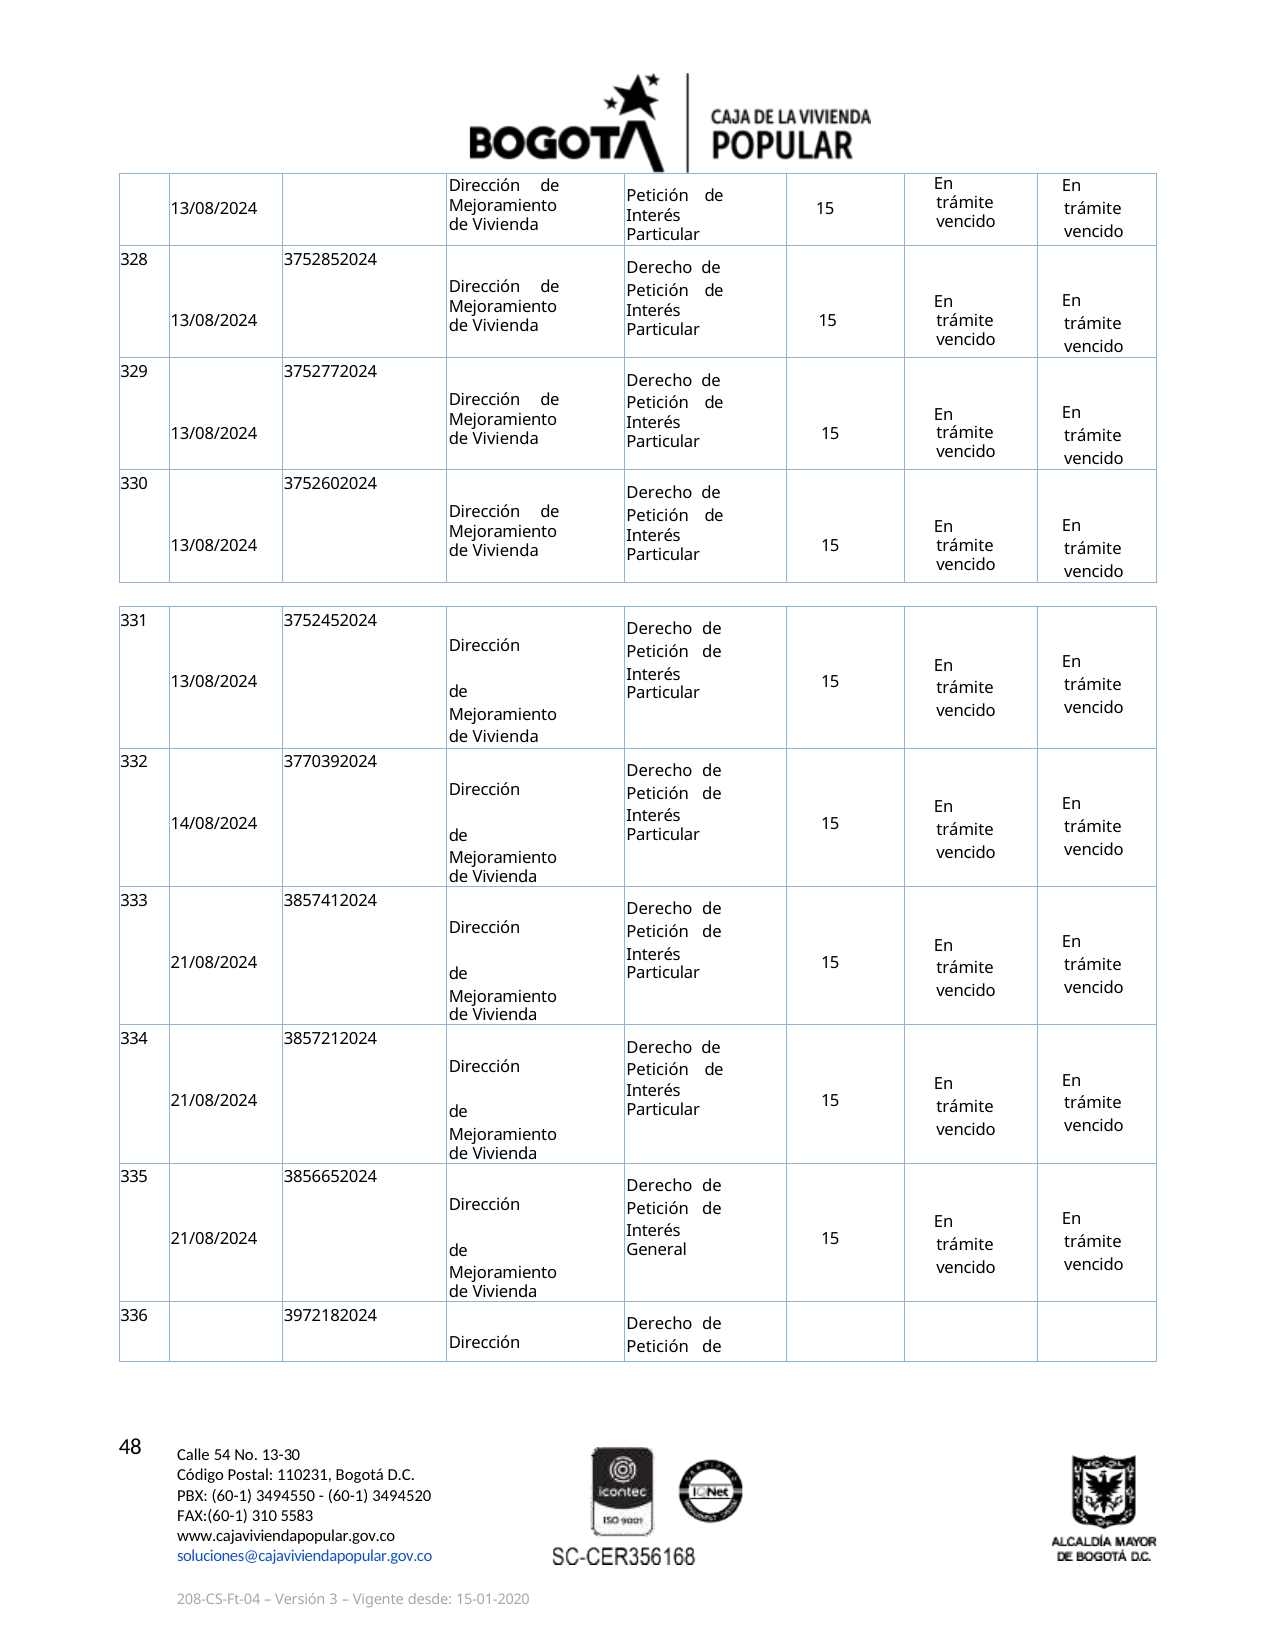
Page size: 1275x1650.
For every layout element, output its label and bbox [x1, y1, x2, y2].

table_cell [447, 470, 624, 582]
picture [1052, 1455, 1157, 1561]
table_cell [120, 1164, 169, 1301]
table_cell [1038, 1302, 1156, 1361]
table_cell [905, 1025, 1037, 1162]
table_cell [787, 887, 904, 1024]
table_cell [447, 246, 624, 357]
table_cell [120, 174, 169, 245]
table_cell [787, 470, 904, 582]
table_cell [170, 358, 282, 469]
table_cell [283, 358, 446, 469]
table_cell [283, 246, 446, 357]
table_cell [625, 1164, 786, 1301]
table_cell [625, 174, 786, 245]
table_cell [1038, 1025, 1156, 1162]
picture [552, 1447, 743, 1565]
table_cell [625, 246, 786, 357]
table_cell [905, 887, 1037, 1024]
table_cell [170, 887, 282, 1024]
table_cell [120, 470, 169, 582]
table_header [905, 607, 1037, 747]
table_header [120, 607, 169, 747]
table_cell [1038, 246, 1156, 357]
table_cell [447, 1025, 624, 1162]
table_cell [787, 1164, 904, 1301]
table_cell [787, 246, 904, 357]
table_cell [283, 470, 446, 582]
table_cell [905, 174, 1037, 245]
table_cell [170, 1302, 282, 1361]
picture [469, 73, 871, 173]
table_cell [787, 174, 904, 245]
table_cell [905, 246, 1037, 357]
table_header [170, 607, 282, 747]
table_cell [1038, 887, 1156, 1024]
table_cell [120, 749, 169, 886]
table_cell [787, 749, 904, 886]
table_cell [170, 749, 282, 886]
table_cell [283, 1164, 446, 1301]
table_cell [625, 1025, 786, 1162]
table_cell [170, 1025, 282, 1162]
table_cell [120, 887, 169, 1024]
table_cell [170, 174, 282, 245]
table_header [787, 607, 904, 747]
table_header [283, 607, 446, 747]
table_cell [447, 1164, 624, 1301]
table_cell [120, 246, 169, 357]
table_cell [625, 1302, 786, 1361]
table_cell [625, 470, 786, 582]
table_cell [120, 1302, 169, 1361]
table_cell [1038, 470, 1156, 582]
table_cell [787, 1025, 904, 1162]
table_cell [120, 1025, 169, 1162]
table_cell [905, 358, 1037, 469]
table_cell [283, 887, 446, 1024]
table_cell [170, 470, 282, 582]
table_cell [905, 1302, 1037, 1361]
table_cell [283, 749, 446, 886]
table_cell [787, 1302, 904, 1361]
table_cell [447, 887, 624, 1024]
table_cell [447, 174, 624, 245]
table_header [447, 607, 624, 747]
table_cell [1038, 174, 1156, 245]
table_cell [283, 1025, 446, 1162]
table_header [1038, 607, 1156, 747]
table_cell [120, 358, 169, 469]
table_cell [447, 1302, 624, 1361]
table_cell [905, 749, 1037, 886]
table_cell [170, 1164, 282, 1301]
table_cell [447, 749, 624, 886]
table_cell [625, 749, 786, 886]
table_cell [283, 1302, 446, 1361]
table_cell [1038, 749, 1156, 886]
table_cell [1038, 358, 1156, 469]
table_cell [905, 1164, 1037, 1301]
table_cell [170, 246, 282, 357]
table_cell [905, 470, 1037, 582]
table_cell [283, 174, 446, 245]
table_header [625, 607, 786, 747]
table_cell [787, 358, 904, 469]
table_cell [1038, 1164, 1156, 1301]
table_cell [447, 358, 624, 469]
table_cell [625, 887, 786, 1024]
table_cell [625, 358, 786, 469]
